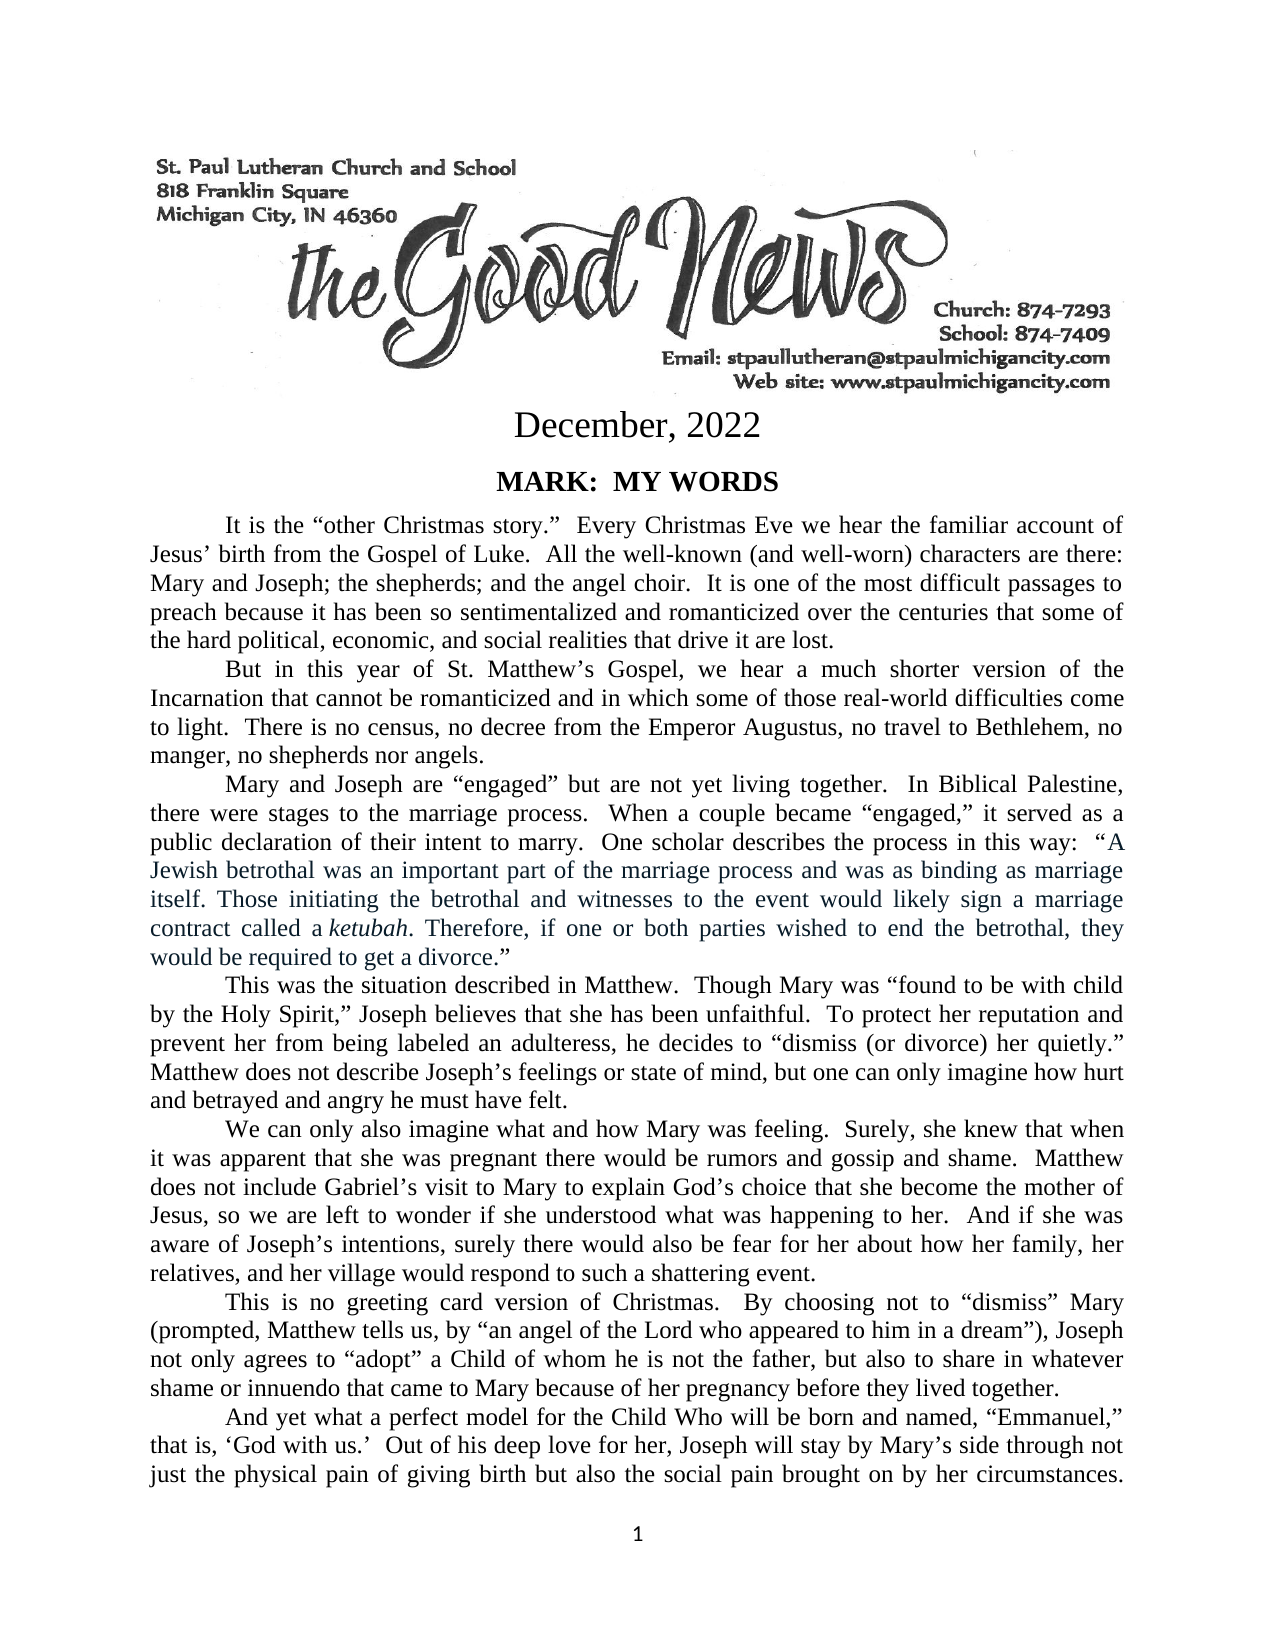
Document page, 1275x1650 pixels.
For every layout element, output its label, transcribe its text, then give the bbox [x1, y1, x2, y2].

text December, 2022 [150, 403, 1125, 446]
text Mary and Joseph are “engaged” but are not yet living together. In Biblical Palestine, there were stages to the marriage process. When a couple became “engaged,” it served as a public declaration of their intent to marry. One scholar describes the process in this way: “A Jewish betrothal was an important part of the marriage process and was as binding as marriage itself. Those initiating the betrothal and witnesses to the event would likely sign a marriage contract called a ketubah. Therefore, if one or both parties wished to end the betrothal, they would be required to get a divorce.” [150, 769, 1125, 856]
text It is the “other Christmas story.” Every Christmas Eve we hear the familiar account of Jesus’ birth from the Gospel of Luke. All the well-known (and well-worn) characters are there: Mary and Joseph; the shepherds; and the angel choir. It is one of the most difficult passages to preach because it has been so sentimentalized and romanticized over the centuries that some of the hard political, economic, and social realities that drive it are lost. [150, 511, 1125, 654]
text But in this year of St. Matthew’s Gospel, we hear a much shorter version of the Incarnation that cannot be romanticized and in which some of those real-world difficulties come to light. There is no census, no decree from the Emperor Augustus, no travel to Bethlehem, no manger, no shepherds nor angels. [150, 654, 1125, 769]
text We can only also imagine what and how Mary was feeling. Surely, she knew that when it was apparent that she was pregnant there would be rumors and gossip and shame. Matthew does not include Gabriel’s visit to Mary to explain God’s choice that she become the mother of Jesus, so we are left to wonder if she understood what was happening to her. And if she was aware of Joseph’s intentions, surely there would also be fear for her about how her family, her relatives, and her village would respond to such a shattering event. [150, 1114, 1125, 1287]
text This is no greeting card version of Christmas. By choosing not to “dismiss” Mary (prompted, Matthew tells us, by “an angel of the Lord who appeared to him in a dream”), Joseph not only agrees to “adopt” a Child of whom he is not the father, but also to share in whatever shame or innuendo that came to Mary because of her pregnancy before they lived together. [150, 1287, 1125, 1402]
text MARK: MY WORDS [150, 464, 1125, 498]
text This was the situation described in Matthew. Though Mary was “found to be with child by the Holy Spirit,” Joseph believes that she has been unfaithful. To protect her reputation and prevent her from being labeled an adulteress, he decides to “dismiss (or divorce) her quietly.” Matthew does not describe Joseph’s feelings or state of mind, but one can only imagine how hurt and betrayed and angry he must have felt. [150, 971, 1125, 1114]
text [150, 1402, 1125, 1488]
